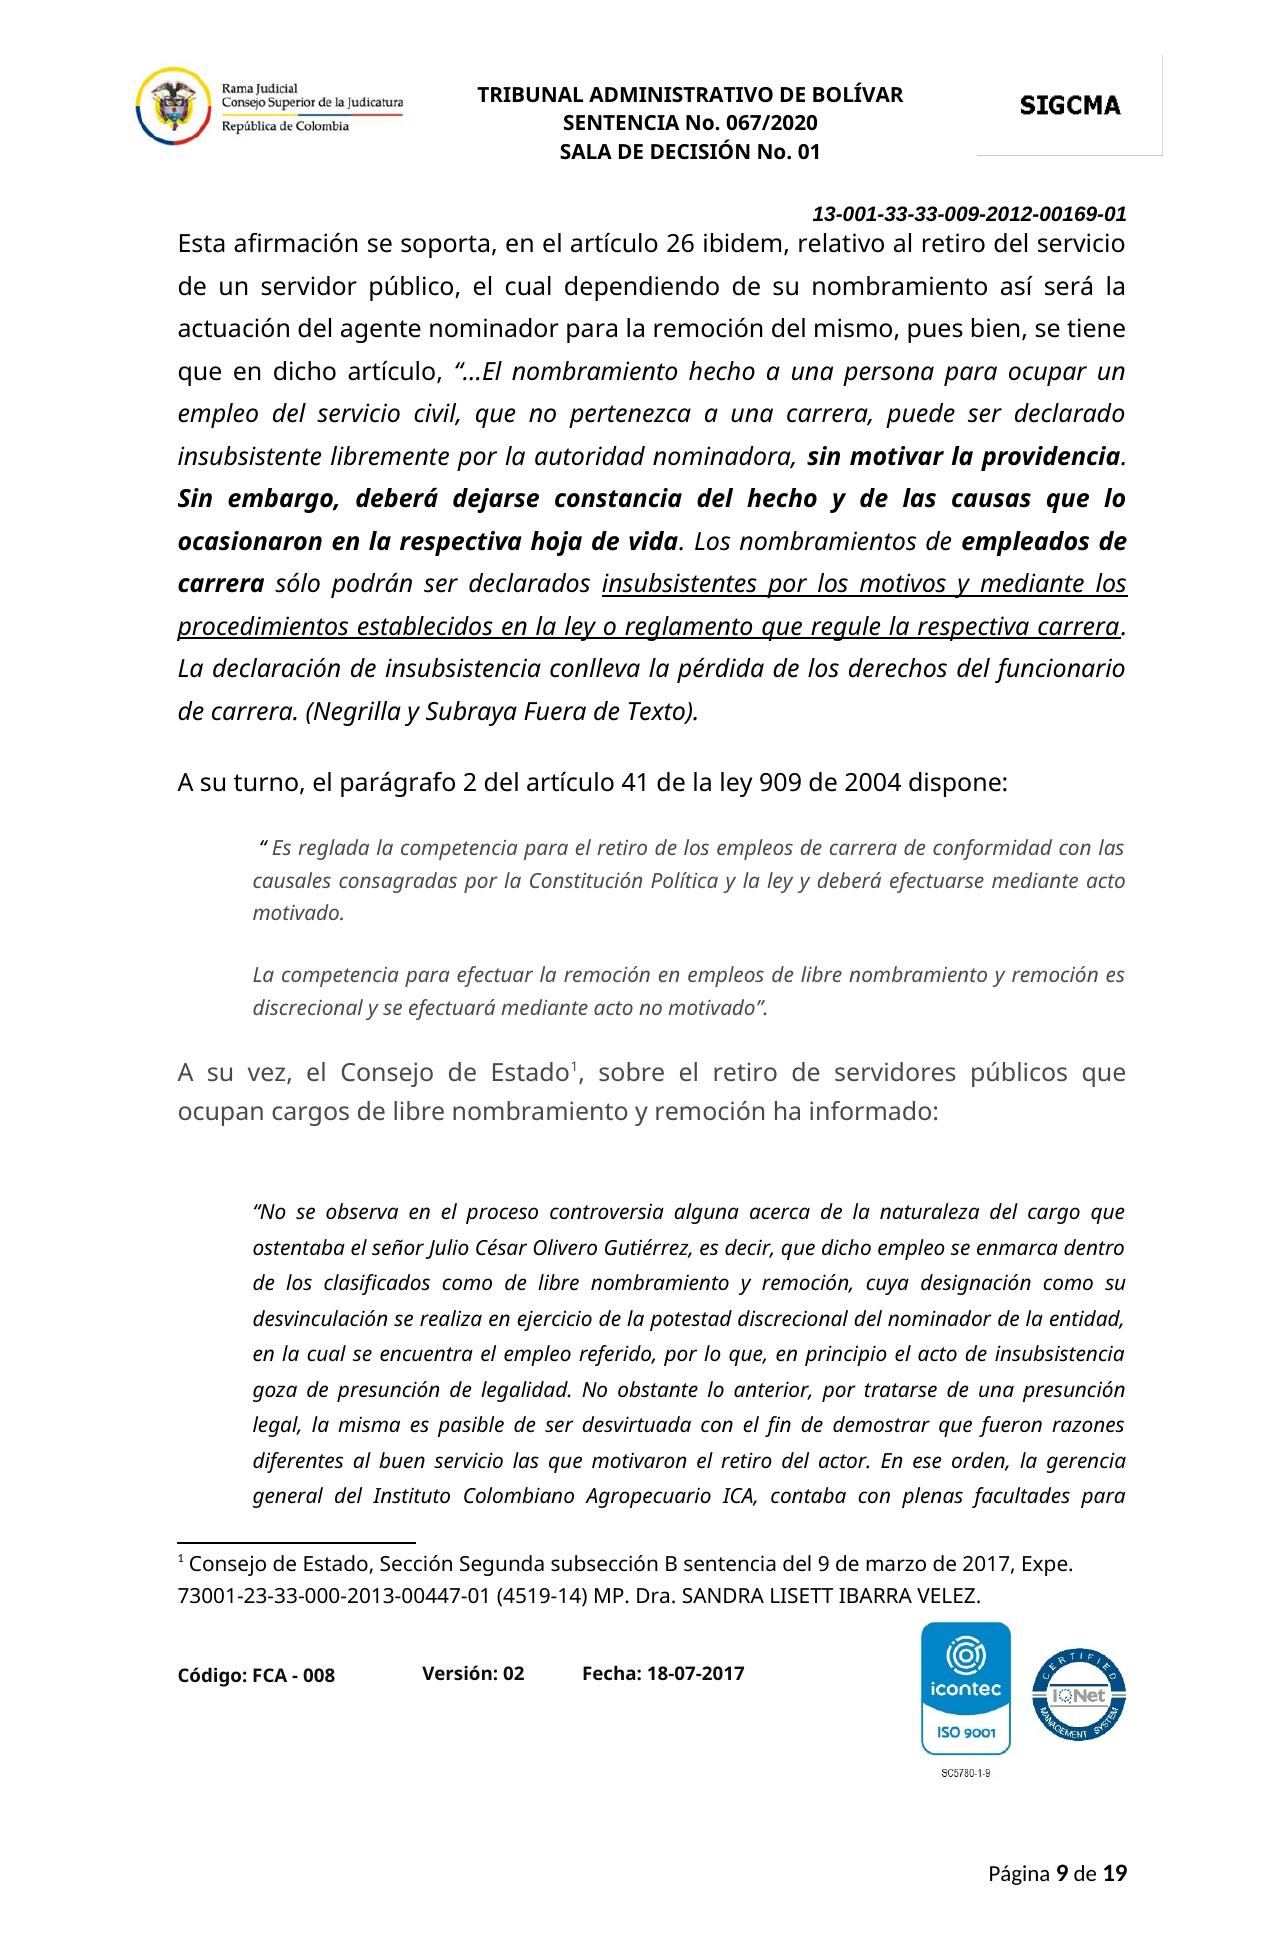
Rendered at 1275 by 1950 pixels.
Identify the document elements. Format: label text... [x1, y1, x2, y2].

picture [977, 54, 1164, 157]
text Esta afirmación se soporta, en el artículo 26 ibidem, relativo al retiro del servicio de un servidor público, el cual dependiendo de su nombramiento así será la actuación del agente nominador para la remoción del mismo, pues bien, se tiene que en dicho artículo, “…El nombramiento hecho a una persona para ocupar un empleo del servicio civil, que no pertenezca a una carrera, puede ser declarado insubsistente libremente por la autoridad nominadora, sin motivar la providencia. Sin embargo, deberá dejarse constancia del hecho y de las causas que lo ocasionaron en la respectiva hoja de vida. Los nombramientos de empleados de carrera sólo podrán ser declarados insubsistentes por los motivos y mediante los procedimientos establecidos en la ley o reglamento que regule la respectiva carrera. La declaración de insubsistencia conlleva la pérdida de los derechos del funcionario de carrera. (Negrilla y Subraya Fuera de Texto). [177, 226, 1127, 727]
text A su turno, el parágrafo 2 del artículo 41 de la ley 909 de 2004 dispone: [177, 765, 1127, 799]
text La competencia para efectuar la remoción en empleos de libre nombramiento y remoción es discrecional y se efectuará mediante acto no motivado”. [252, 960, 1127, 1021]
picture [906, 1609, 1132, 1780]
picture [130, 60, 403, 146]
text A su vez, el Consejo de Estado, sobre el retiro de servidores públicos que ocupan cargos de libre nombramiento y remoción ha informado: [177, 1055, 1127, 1128]
text “ Es reglada la competencia para el retiro de los empleos de carrera de conformidad con las causales consagradas por la Constitución Política y la ley y deberá efectuarse mediante acto motivado. [252, 833, 1127, 927]
